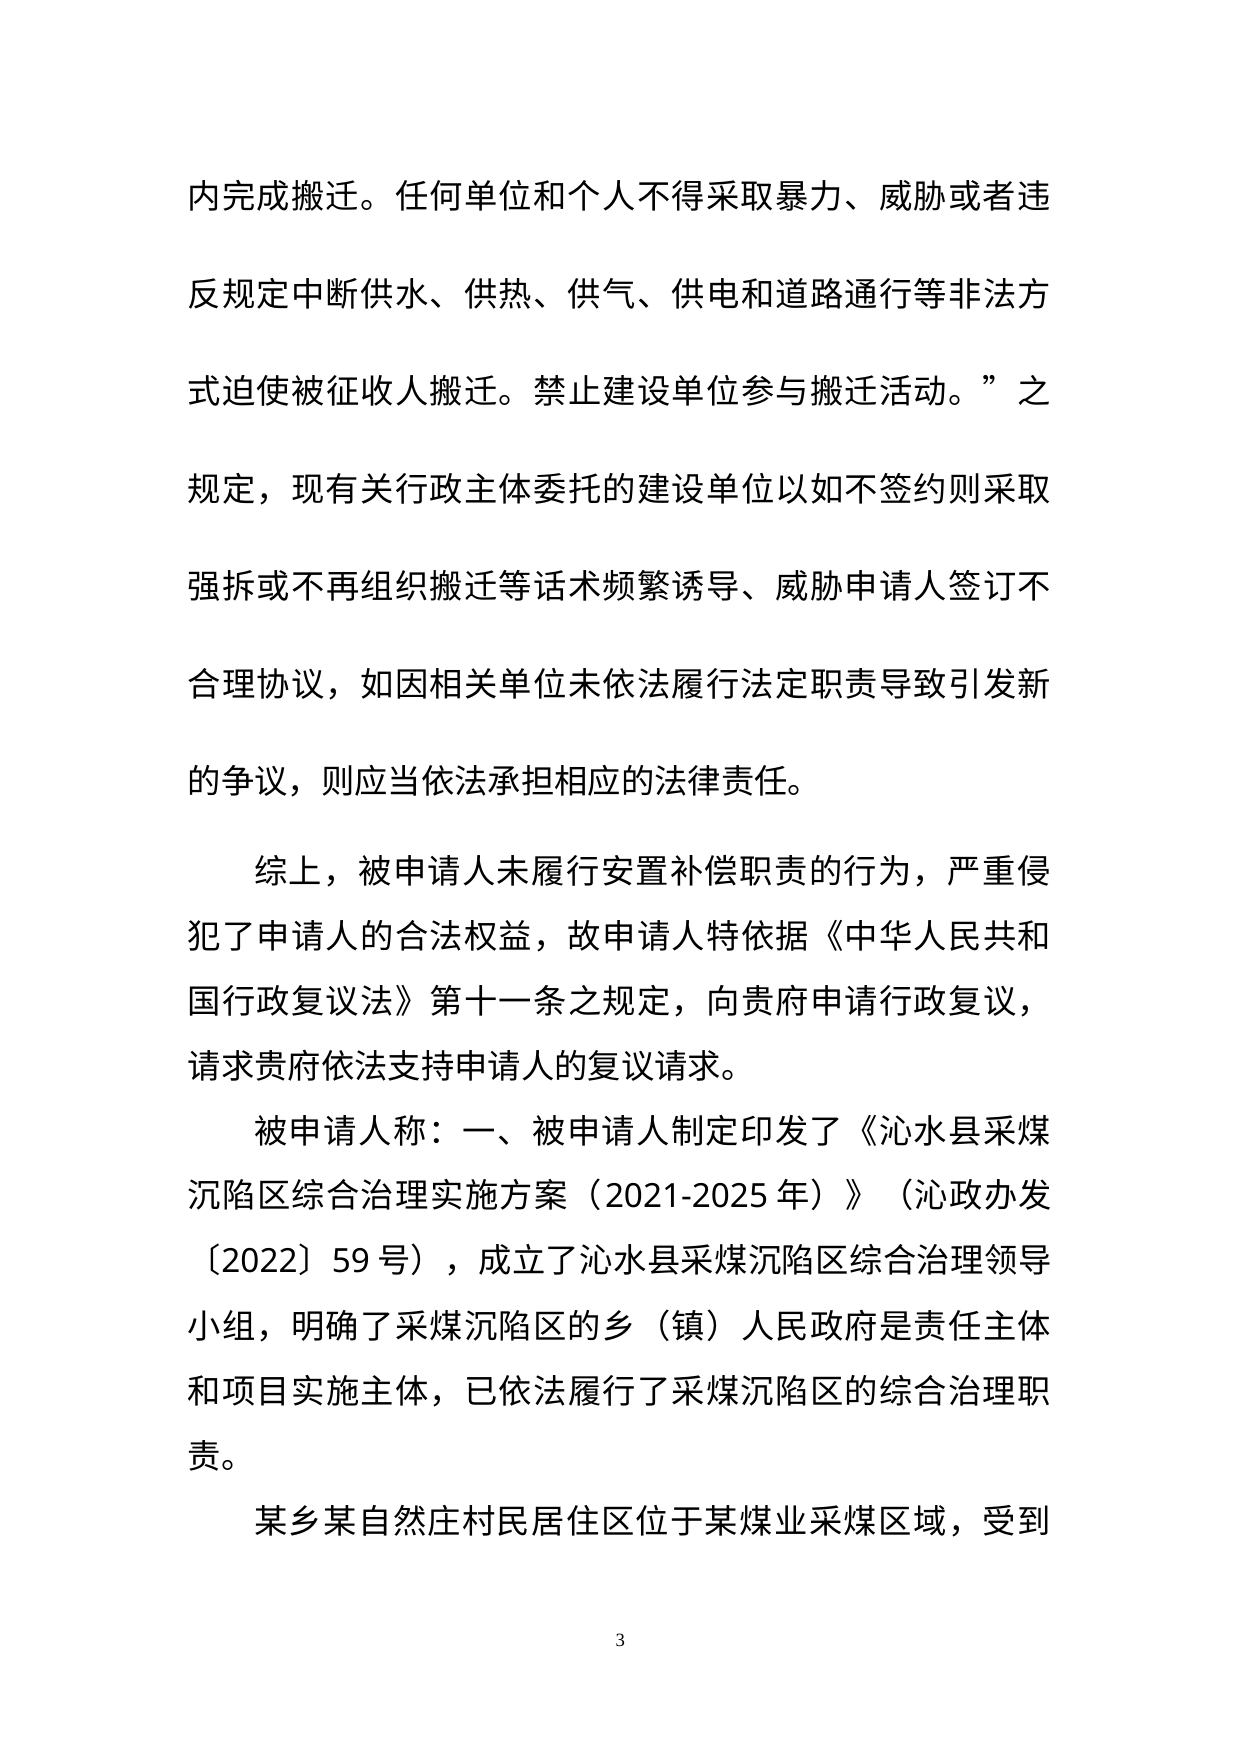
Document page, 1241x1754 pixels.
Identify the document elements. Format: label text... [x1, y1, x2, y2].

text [187, 1486, 1053, 1551]
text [187, 162, 1053, 812]
text 被申请人称：一、被申请人制定印发了《沁水县采煤沉陷区综合治理实施方案（2021-2025年）》（沁政办发〔2022〕59号），成立了沁水县采煤沉陷区综合治理领导小组，明确了采煤沉陷区的乡（镇）人民政府是责任主体和项目实施主体，已依法履行了采煤沉陷区的综合治理职责。 [187, 1096, 1053, 1486]
text 综上，被申请人未履行安置补偿职责的行为，严重侵犯了申请人的合法权益，故申请人特依据《中华人民共和国行政复议法》第十一条之规定，向贵府申请行政复议，请求贵府依法支持申请人的复议请求。 [187, 836, 1053, 1096]
